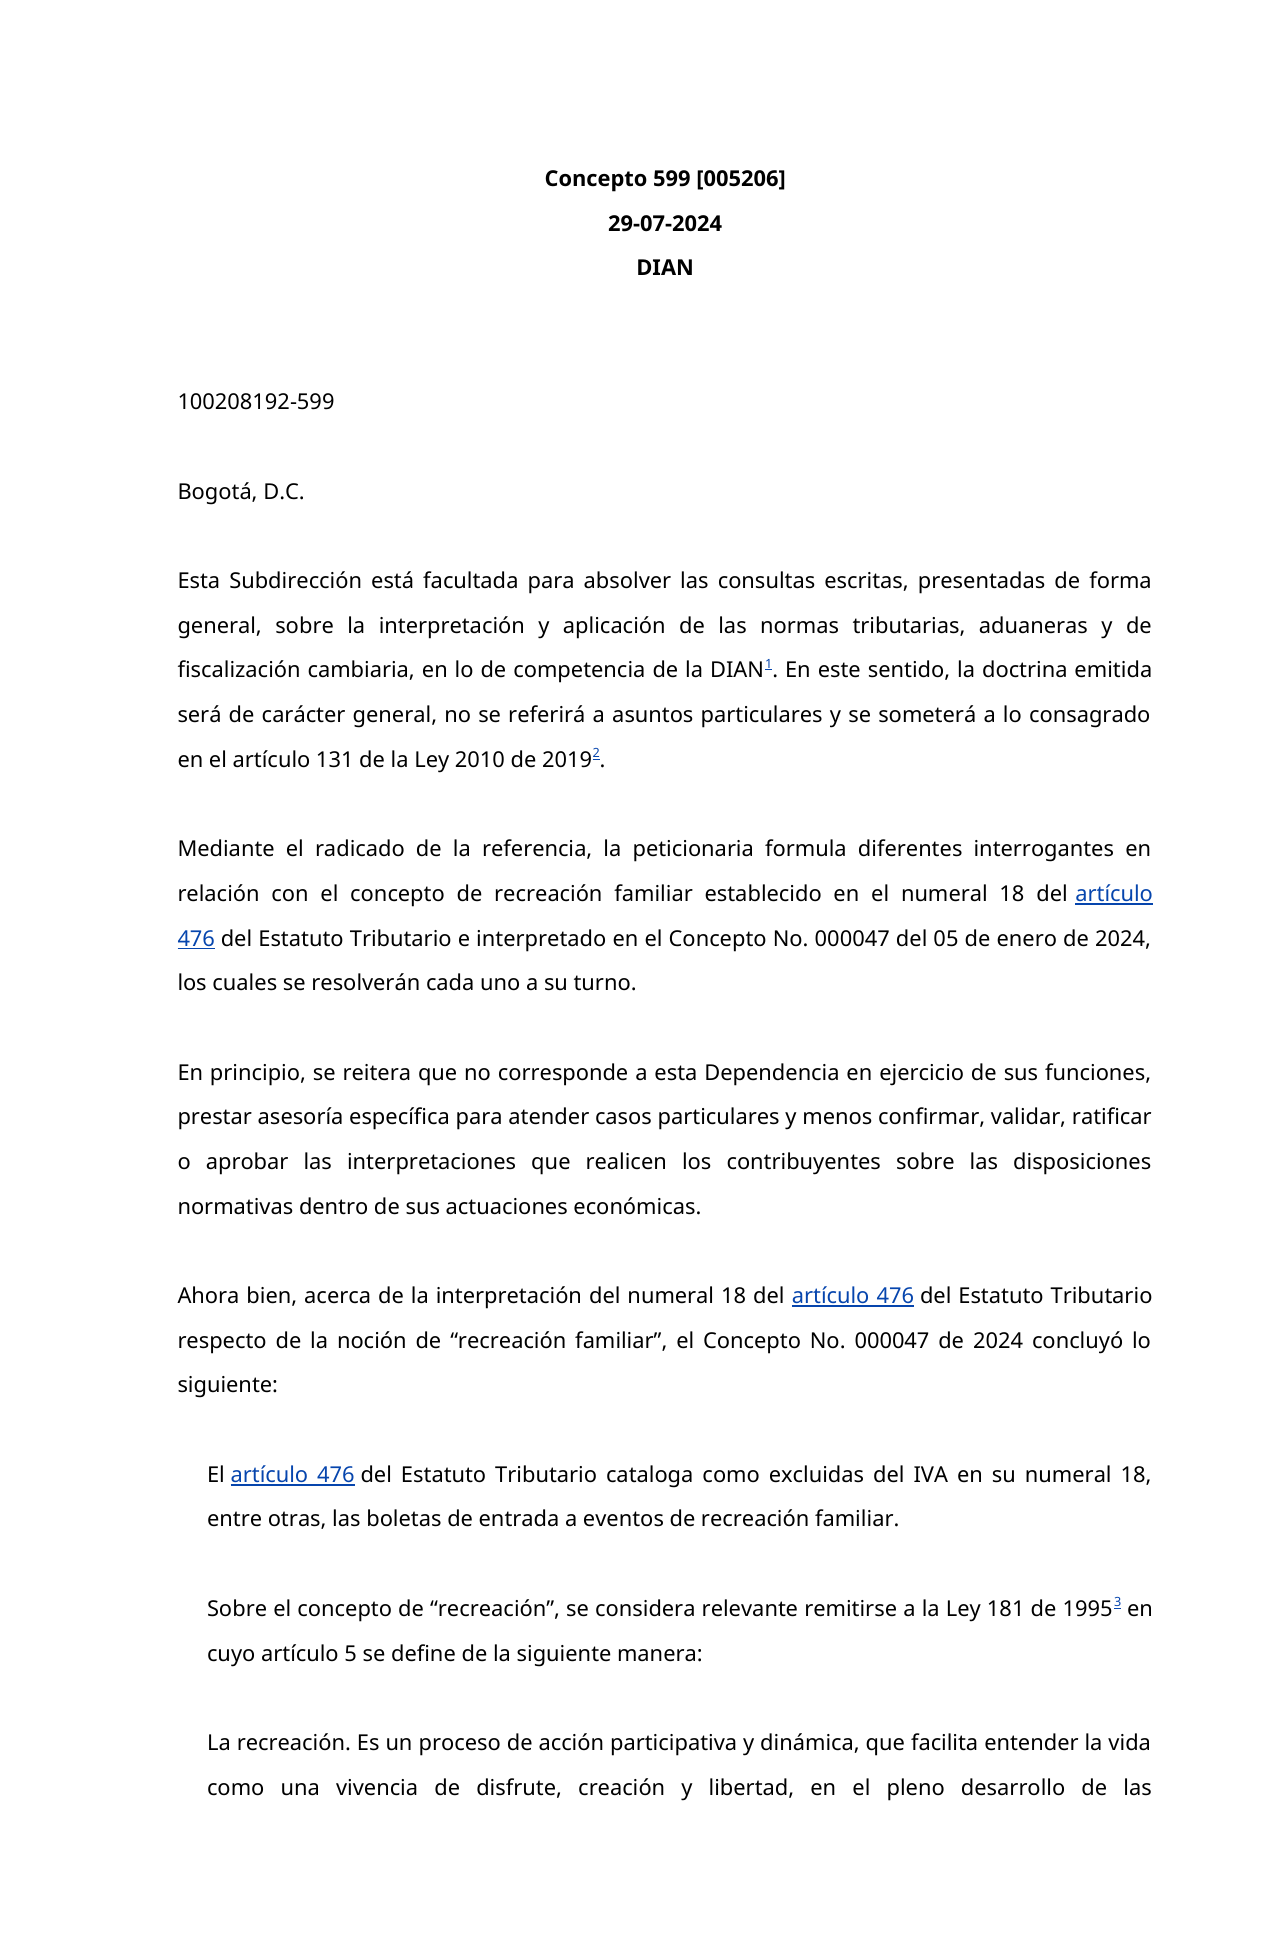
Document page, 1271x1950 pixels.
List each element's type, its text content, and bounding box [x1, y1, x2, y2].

text En principio, se reitera que no corresponde a esta Dependencia en ejercicio de sus funciones, prestar asesoría específica para atender casos particulares y menos confirmar, validar, ratificar o aprobar las interpretaciones que realicen los contribuyentes sobre las disposiciones normativas dentro de sus actuaciones económicas. [177, 1057, 1153, 1220]
text 29-07-2024 [177, 207, 1153, 237]
text Mediante el radicado de la referencia, la peticionaria formula diferentes interrogantes en relación con el concepto de recreación familiar establecido en el numeral 18 del artículo 476 del Estatuto Tributario e interpretado en el Concepto No. 000047 del 05 de enero de 2024, los cuales se resolverán cada uno a su turno. [177, 833, 1153, 997]
text Ahora bien, acerca de la interpretación del numeral 18 del artículo 476 del Estatuto Tributario respecto de la noción de “recreación familiar”, el Concepto No. 000047 de 2024 concluyó lo siguiente: [177, 1280, 1153, 1399]
text DIAN [177, 252, 1153, 282]
text Sobre el concepto de “recreación”, se considera relevante remitirse a la Ley 181 de 19953 en cuyo artículo 5 se define de la siguiente manera: [207, 1593, 1153, 1667]
text Esta Subdirección está facultada para absolver las consultas escritas, presentadas de forma general, sobre la interpretación y aplicación de las normas tributarias, aduaneras y de fiscalización cambiaria, en lo de competencia de la DIAN1. En este sentido, la doctrina emitida será de carácter general, no se referirá a asuntos particulares y se someterá a lo consagrado en el artículo 131 de la Ley 2010 de 20192. [177, 565, 1153, 773]
text Concepto 599 [005206] [177, 163, 1153, 193]
text El artículo 476 del Estatuto Tributario cataloga como excluidas del IVA en su numeral 18, entre otras, las boletas de entrada a eventos de recreación familiar. [207, 1459, 1153, 1533]
text 100208192-599 [177, 386, 1153, 416]
text Bogotá, D.C. [177, 476, 1153, 505]
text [207, 1727, 1153, 1801]
